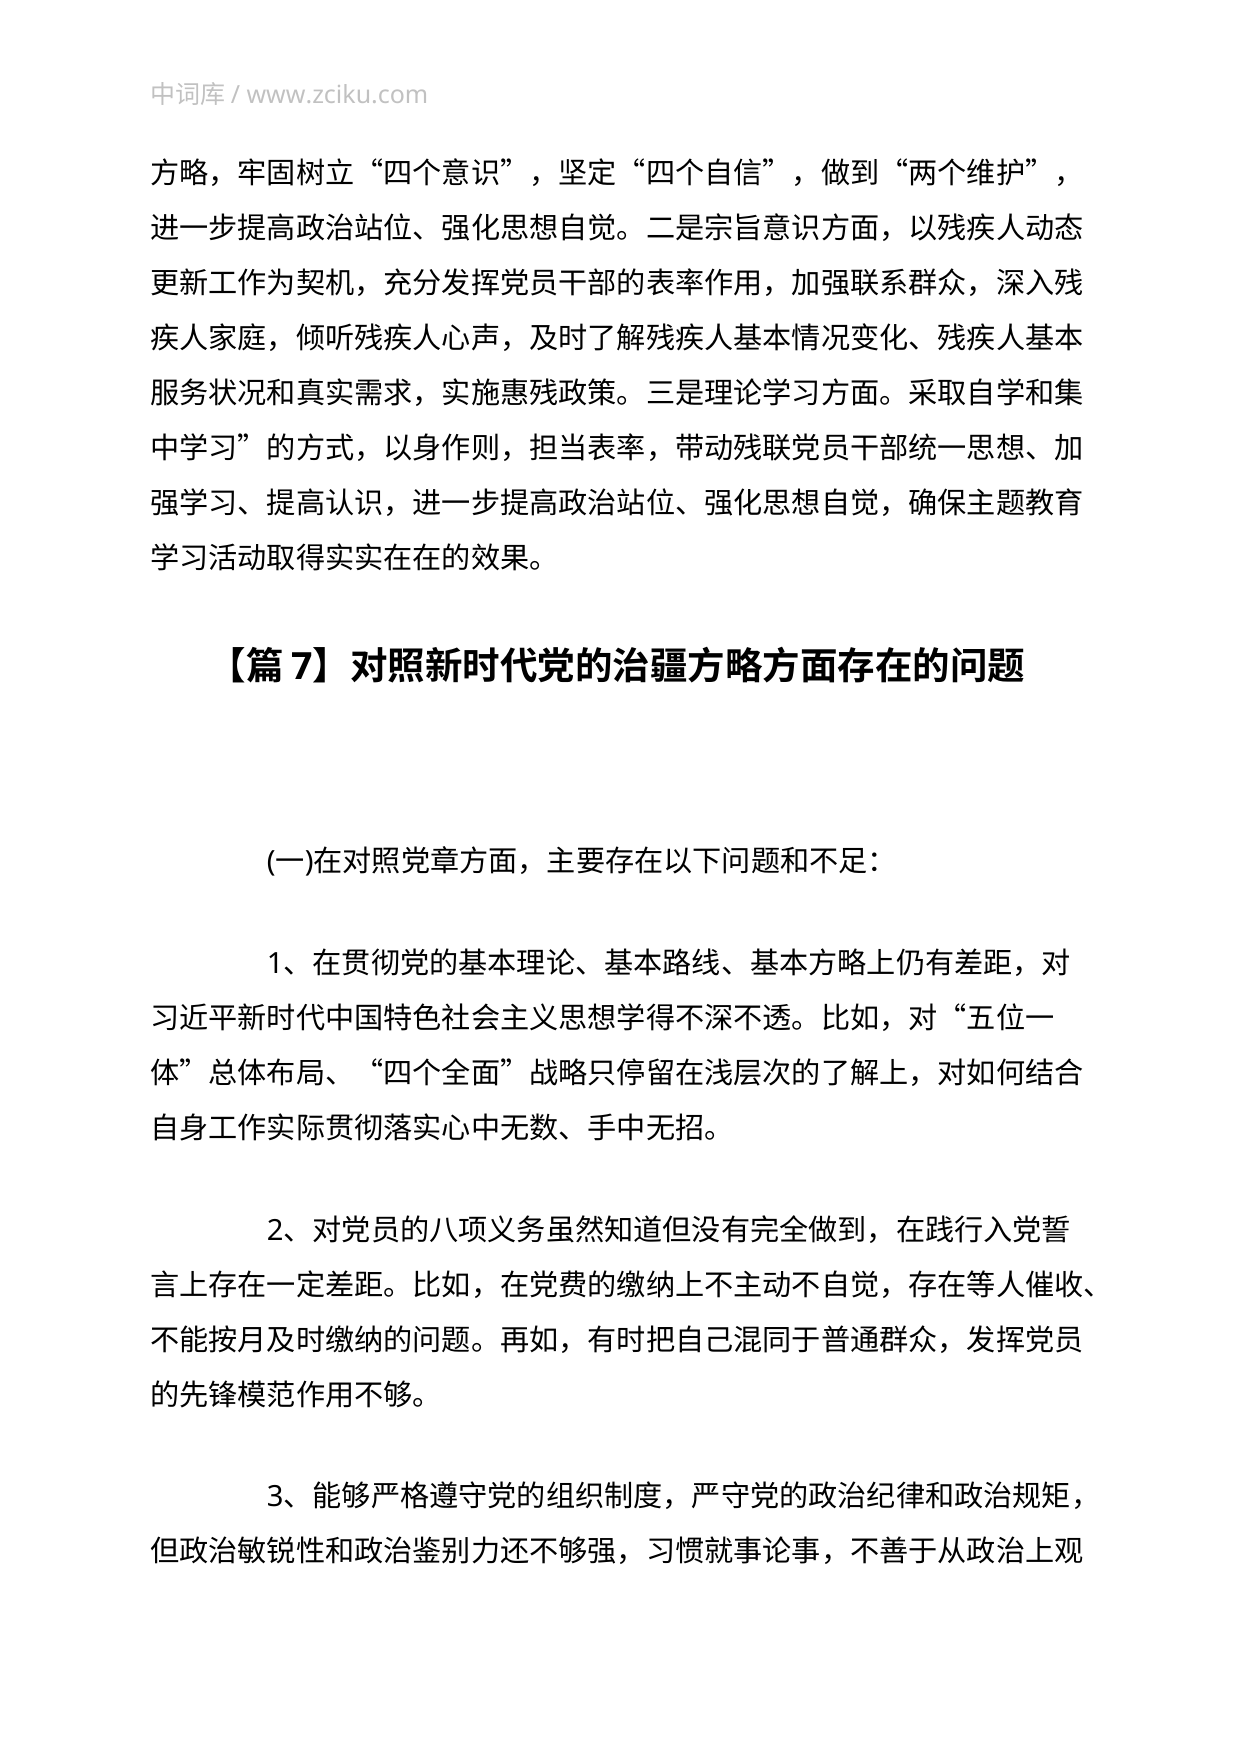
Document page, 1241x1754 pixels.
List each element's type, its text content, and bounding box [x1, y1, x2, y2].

text 【篇7】对照新时代党的治疆方略方面存在的问题 [150, 636, 1090, 691]
text (一)在对照党章方面，主要存在以下问题和不足： [150, 838, 1090, 880]
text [150, 150, 1090, 577]
text 2、对党员的八项义务虽然知道但没有完全做到，在践行入党誓言上存在一定差距。比如，在党费的缴纳上不主动不自觉，存在等人催收、不能按月及时缴纳的问题。再如，有时把自己混同于普通群众，发挥党员的先锋模范作用不够。 [150, 1206, 1090, 1413]
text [150, 1473, 1090, 1570]
text 1、在贯彻党的基本理论、基本路线、基本方略上仍有差距，对习近平新时代中国特色社会主义思想学得不深不透。比如，对“五位一体”总体布局、“四个全面”战略只停留在浅层次的了解上，对如何结合自身工作实际贯彻落实心中无数、手中无招。 [150, 940, 1090, 1147]
